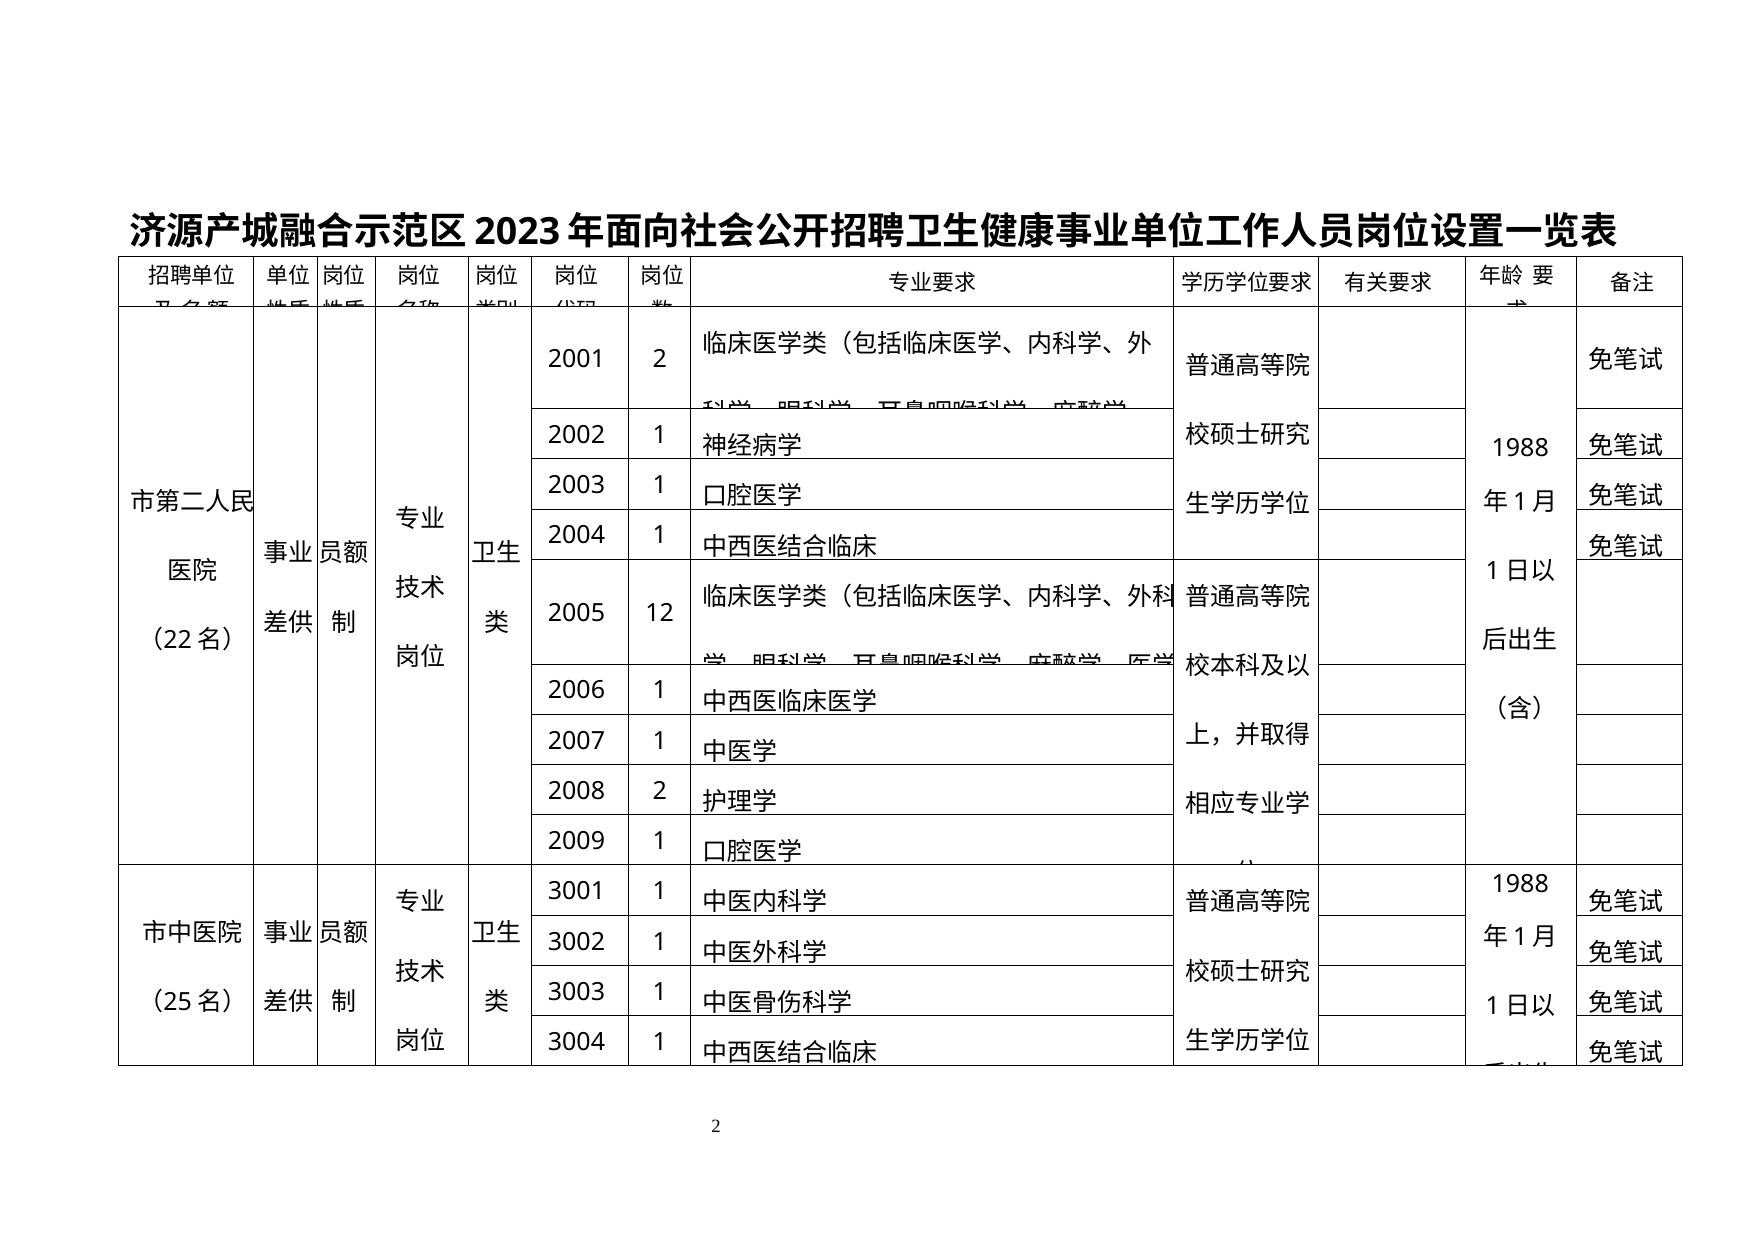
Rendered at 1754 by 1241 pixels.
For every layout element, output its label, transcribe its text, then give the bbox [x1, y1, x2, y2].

table_header 有关要求 [1319, 257, 1465, 306]
table_cell 3004 [532, 1016, 628, 1065]
table_cell 3001 [532, 865, 628, 914]
table_cell 神经病学 [691, 409, 1173, 458]
table_cell [1319, 560, 1465, 663]
text 济源产城融合示范区2023年面向社会公开招聘卫生健康事业单位工作人员岗位设置一览表 [97, 198, 1649, 256]
table_cell 市中医院 （25名） [119, 865, 253, 1065]
table_cell 专业技术岗位 [376, 865, 468, 1065]
table_cell 1 [629, 409, 690, 458]
table_cell 免笔试 [1577, 409, 1682, 458]
table_cell 免笔试 [1577, 865, 1682, 914]
table_cell 卫生类 [469, 307, 531, 864]
table_cell 1 [629, 665, 690, 714]
table_header 岗位 代码 [532, 257, 628, 306]
table_cell 2009 [532, 815, 628, 864]
table_cell 员额 制 [318, 307, 375, 864]
table_cell 免笔试 [1577, 1016, 1682, 1065]
table_cell 1 [629, 459, 690, 508]
table_cell 2008 [532, 765, 628, 814]
table_cell 3002 [532, 916, 628, 965]
table_cell 口腔医学 [691, 815, 1173, 864]
table_cell 2003 [532, 459, 628, 508]
table_cell 1 [629, 865, 690, 914]
table_cell [1577, 560, 1682, 663]
table_cell 中医学 [691, 715, 1173, 764]
table_cell 2006 [532, 665, 628, 714]
table_cell [1319, 815, 1465, 864]
table_cell [1319, 1016, 1465, 1065]
table_cell 3003 [532, 966, 628, 1015]
table_cell 中医内科学 [691, 865, 1173, 914]
table_cell 2004 [532, 510, 628, 559]
table_cell 普通高等院校本科及以上，并取得相应专业学位 [1174, 560, 1318, 864]
table_cell 免笔试 [1577, 966, 1682, 1015]
table_cell [1319, 510, 1465, 559]
table_cell 普通高等院校硕士研究生学历学位 [1174, 307, 1318, 559]
table_header 岗位 名称 [376, 257, 468, 306]
table_cell 临床医学类（包括临床医学、内科学、外科学、眼科学、耳鼻咽喉科学、麻醉学、医学影像学、影像医学与核医学、急诊医学专业）） [691, 560, 1173, 663]
table_cell 2007 [532, 715, 628, 764]
table_cell [1319, 715, 1465, 764]
table_cell [1319, 966, 1465, 1015]
table_cell 免笔试 [1577, 307, 1682, 408]
table_cell 中医外科学 [691, 916, 1173, 965]
table_cell 护理学 [691, 765, 1173, 814]
table_cell [1319, 409, 1465, 458]
table_header 专业要求 [691, 257, 1173, 306]
table_cell 中西医结合临床 [691, 1016, 1173, 1065]
table_cell 1 [629, 966, 690, 1015]
table_cell [1319, 459, 1465, 508]
table_cell 中西医结合临床 [691, 510, 1173, 559]
table_cell 中医骨伤科学 [691, 966, 1173, 1015]
table_cell [1577, 665, 1682, 714]
table_cell 事业 差供 [254, 865, 317, 1065]
table_cell 1 [629, 715, 690, 764]
table_cell 2 [629, 765, 690, 814]
table_cell 1 [629, 815, 690, 864]
table_header 岗位 数 [629, 257, 690, 306]
table_cell [1319, 307, 1465, 408]
table_cell [1319, 665, 1465, 714]
table_cell 1 [629, 510, 690, 559]
table_cell 中西医临床医学 [691, 665, 1173, 714]
table_cell [1577, 815, 1682, 864]
table_cell 12 [629, 560, 690, 663]
table_cell 2 [629, 307, 690, 408]
table_cell 免笔试 [1577, 459, 1682, 508]
table_cell 免笔试 [1577, 916, 1682, 965]
table_header 年龄 要求 [1466, 257, 1576, 306]
table_cell 员额制 [318, 865, 375, 1065]
table_cell [1319, 765, 1465, 814]
table_cell 普通高等院校硕士研究生学历学位 [1174, 865, 1318, 1065]
table_cell [1577, 715, 1682, 764]
table_cell 免笔试 [1577, 510, 1682, 559]
table_cell 市第二人民医院 （22名） [119, 307, 253, 864]
table_cell 2002 [532, 409, 628, 458]
table_header 备注 [1577, 257, 1682, 306]
table_header 岗位 类别 [469, 257, 531, 306]
table_cell 1 [629, 916, 690, 965]
table_cell 1 [629, 1016, 690, 1065]
table_cell 1988年1月1日以后出生（含） [1466, 307, 1576, 864]
table_cell 专业技术岗位 [376, 307, 468, 864]
table_cell 事业 差供 [254, 307, 317, 864]
table_cell 口腔医学 [691, 459, 1173, 508]
table_cell 临床医学类（包括临床医学、内科学、外科学、眼科学、耳鼻咽喉科学、麻醉学、医学影像学、影像医学与核医学、急诊医学专业） [691, 307, 1173, 408]
table_cell [1319, 916, 1465, 965]
table_cell 2001 [532, 307, 628, 408]
table_cell 1988年1月1日以后出生（含） [1466, 865, 1576, 1065]
table_cell 卫生类 [469, 865, 531, 1065]
table_header 单位 性质 [254, 257, 317, 306]
table_cell [1577, 765, 1682, 814]
table_header 岗位 性质 [318, 257, 375, 306]
table_header 招聘单位 及 名 额 [119, 257, 253, 306]
table_cell 2005 [532, 560, 628, 663]
table_cell [1319, 865, 1465, 914]
table_header 学历学位要求 [1174, 257, 1318, 306]
